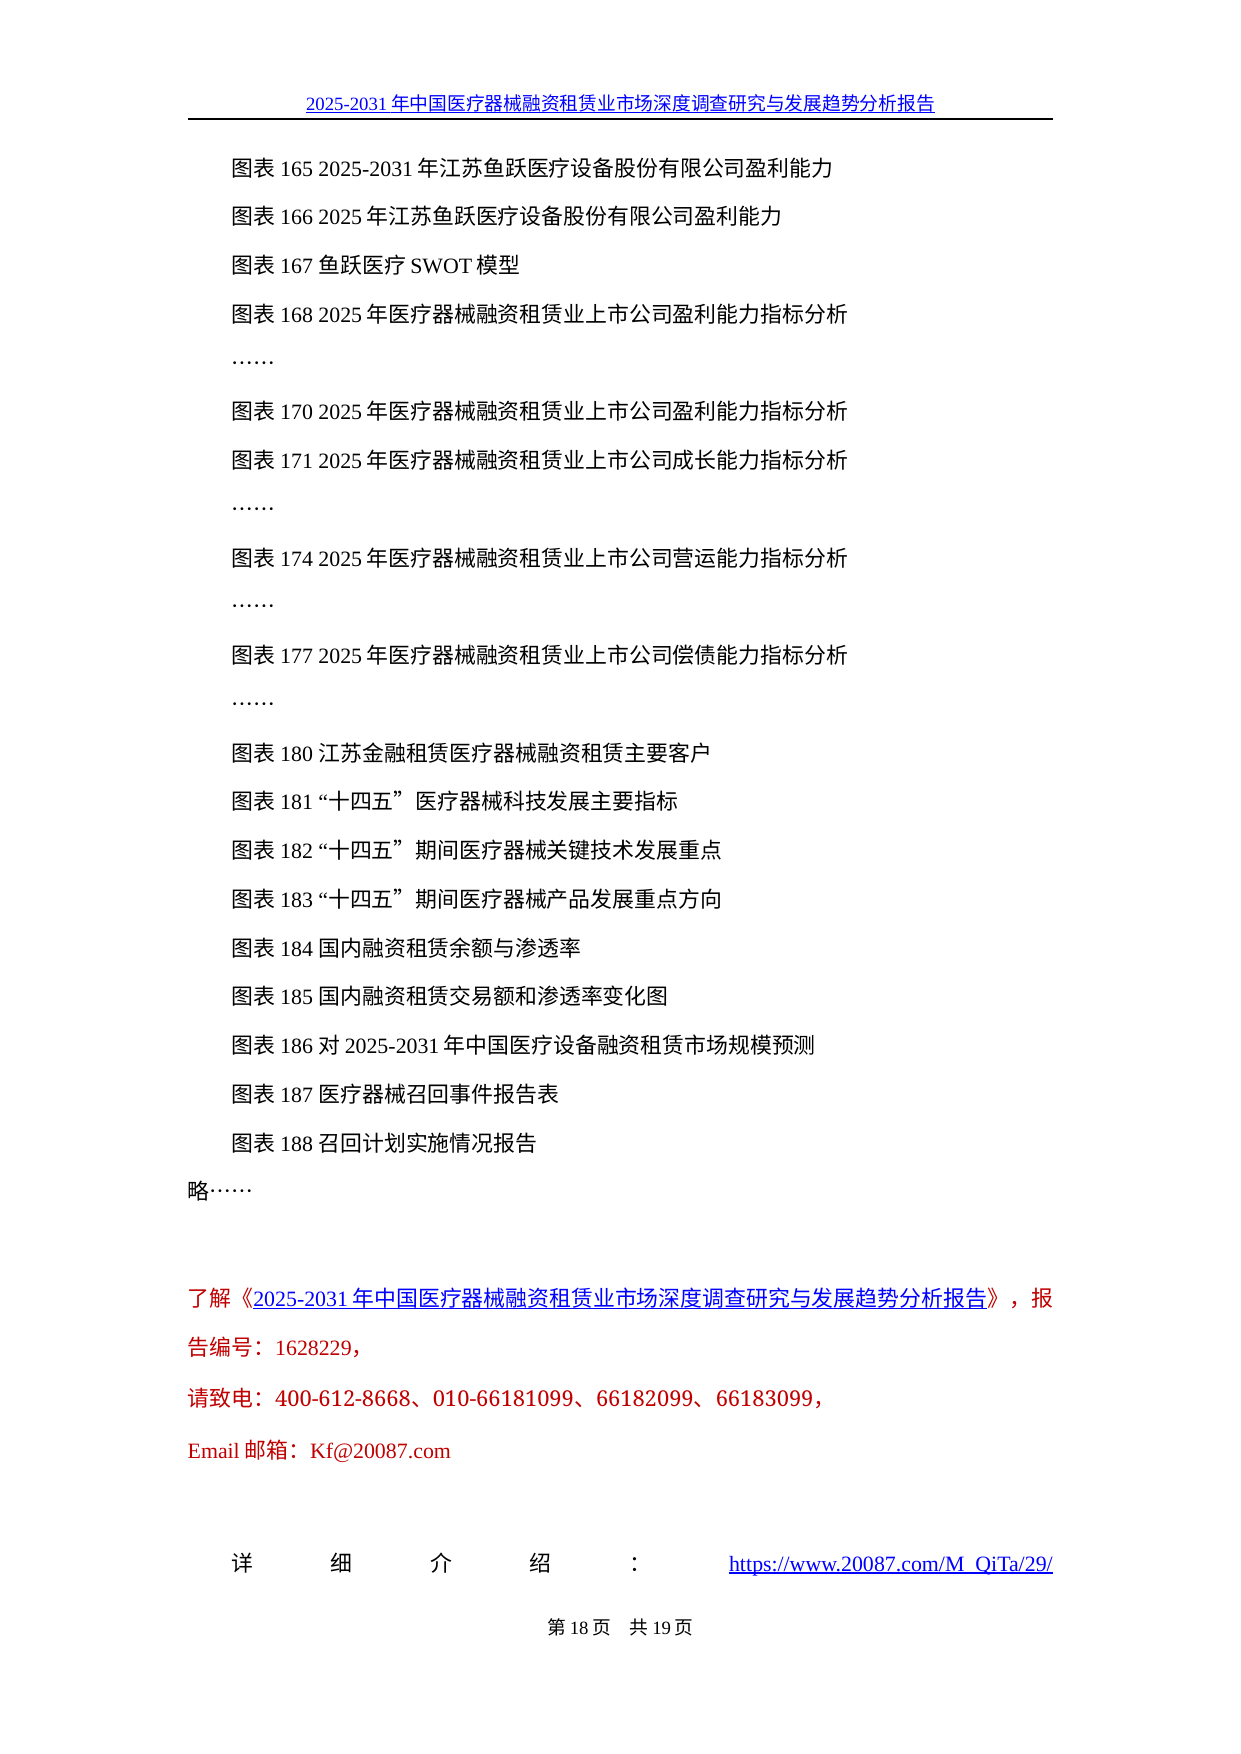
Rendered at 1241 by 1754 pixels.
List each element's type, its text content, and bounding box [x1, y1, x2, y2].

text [187, 150, 1053, 1206]
text 请致电：400-612-8668、010-66181099、66182099、66183099， [187, 1381, 1053, 1413]
text Email邮箱：Kf@20087.com [187, 1432, 1053, 1465]
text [187, 1545, 1053, 1578]
text 了解《2025-2031年中国医疗器械融资租赁业市场深度调查研究与发展趋势分析报告》，报告编号：1628229， [187, 1280, 1053, 1362]
